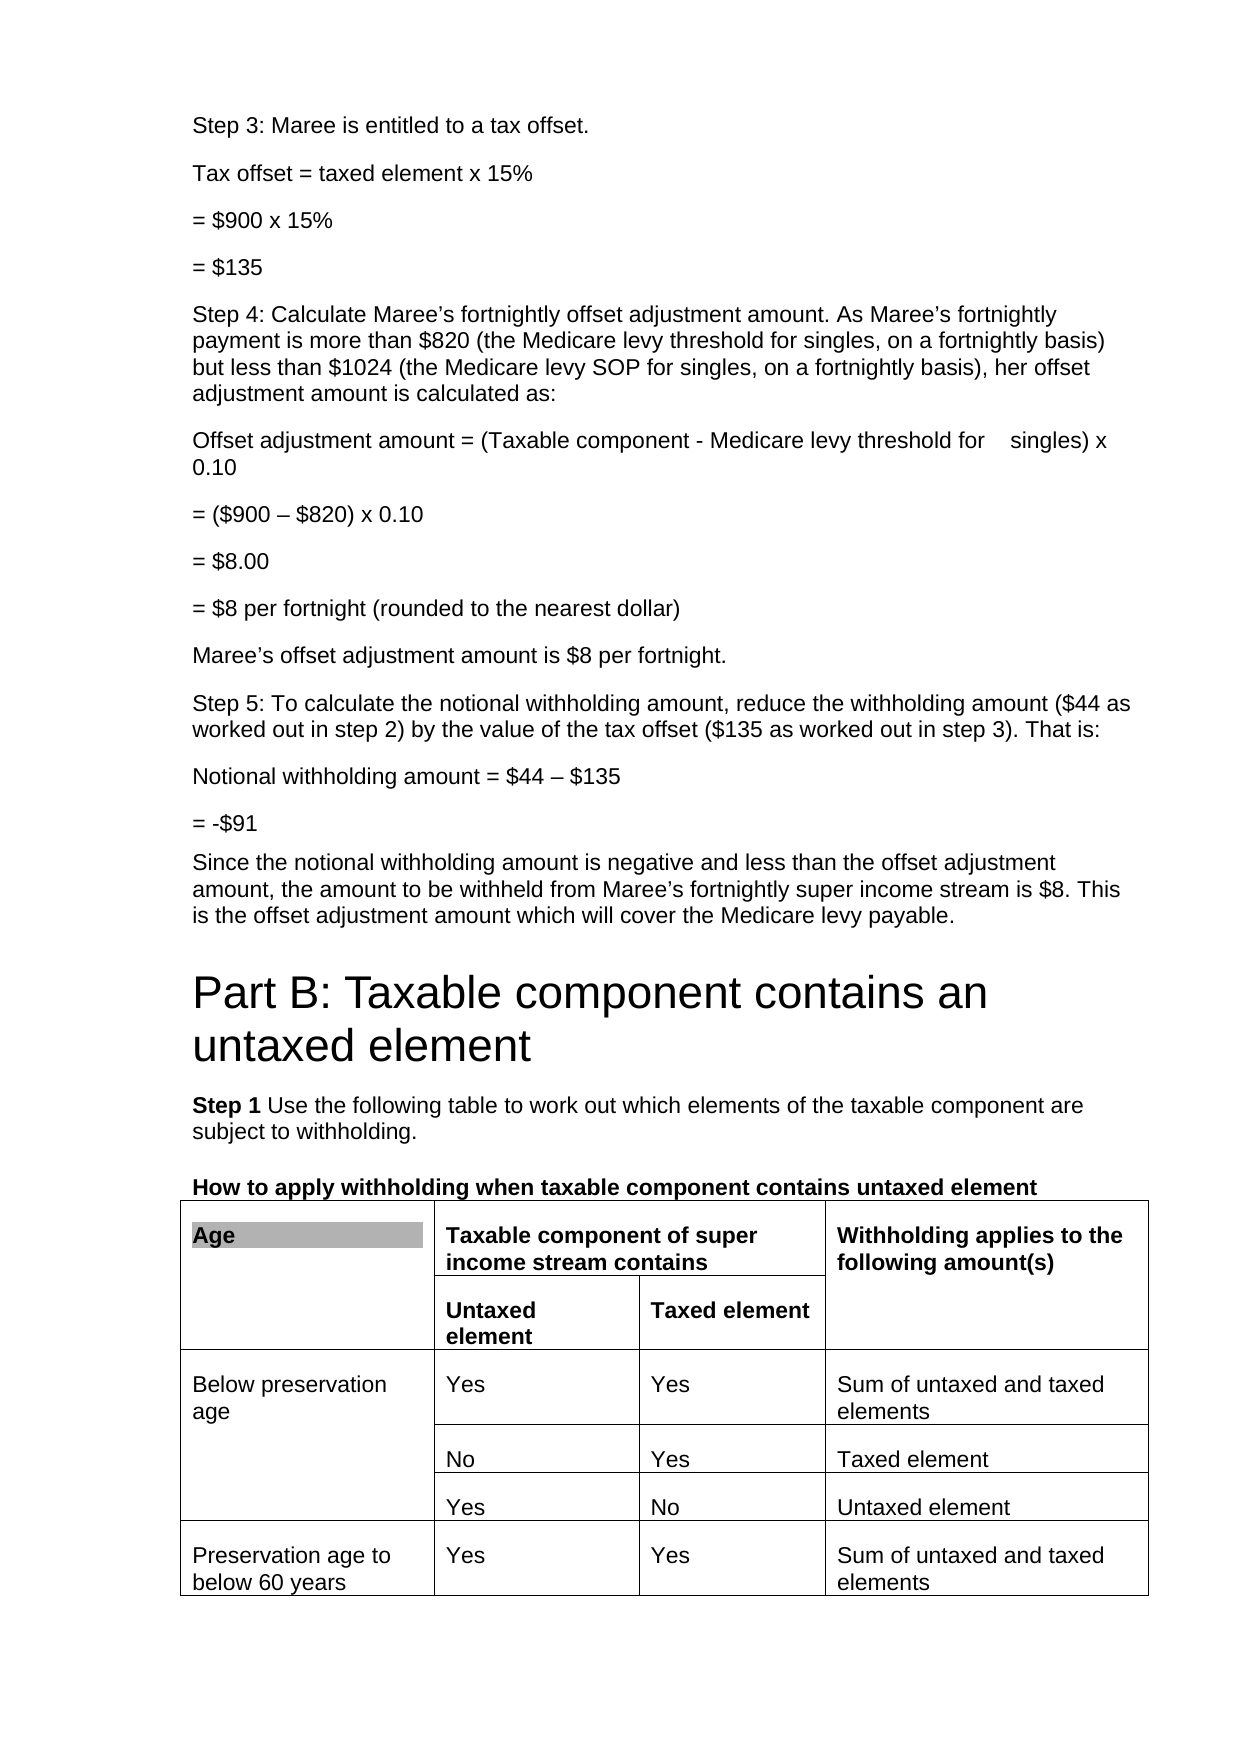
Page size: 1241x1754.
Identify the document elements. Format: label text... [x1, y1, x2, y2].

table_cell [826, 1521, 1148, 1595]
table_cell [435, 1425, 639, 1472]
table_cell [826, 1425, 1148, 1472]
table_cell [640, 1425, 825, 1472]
text = $900 x 15% [192, 207, 1137, 233]
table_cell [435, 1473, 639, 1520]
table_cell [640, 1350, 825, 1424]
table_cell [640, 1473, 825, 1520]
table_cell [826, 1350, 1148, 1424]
text Step 1 Use the following table to work out which elements of the taxable component are subject to withholding. [192, 1092, 1137, 1145]
text How to apply withholding when taxable component contains untaxed element [192, 1174, 1137, 1200]
text = -$91 [192, 810, 1137, 837]
text Since the notional withholding amount is negative and less than the offset adjustment amount, the amount to be withheld from Maree’s fortnightly super income stream is $8. This is the offset adjustment amount which will cover the Medicare levy payable. [192, 849, 1137, 928]
text = ($900 – $820) x 0.10 [192, 501, 1137, 527]
text Step 5: To calculate the notional withholding amount, reduce the withholding amount ($44 as worked out in step 2) by the value of the tax offset ($135 as worked out in step 3). That is: [192, 689, 1137, 742]
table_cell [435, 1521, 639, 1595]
text Notional withholding amount = $44 – $135 [192, 763, 1137, 789]
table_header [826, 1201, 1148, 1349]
text = $135 [192, 254, 1137, 280]
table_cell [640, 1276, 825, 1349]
text Tax offset = taxed element x 15% [192, 159, 1137, 186]
text = $8 per fortnight (rounded to the nearest dollar) [192, 595, 1137, 622]
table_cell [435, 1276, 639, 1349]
text Offset adjustment amount = (Taxable component - Medicare levy threshold for singles) x 0.10 [192, 427, 1137, 480]
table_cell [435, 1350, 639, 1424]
text Step 3: Maree is entitled to a tax offset. [192, 112, 1137, 139]
text Maree’s offset adjustment amount is $8 per fortnight. [192, 642, 1137, 669]
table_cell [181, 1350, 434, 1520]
text = $8.00 [192, 548, 1137, 574]
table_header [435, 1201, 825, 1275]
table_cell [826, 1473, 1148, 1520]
text Part B: Taxable component contains an untaxed element [192, 966, 1137, 1071]
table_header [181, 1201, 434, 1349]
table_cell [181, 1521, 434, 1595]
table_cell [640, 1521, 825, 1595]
text Step 4: Calculate Maree’s fortnightly offset adjustment amount. As Maree’s fortnightly payment is more than $820 (the Medicare levy threshold for singles, on a fortnightly basis) but less than $1024 (the Medicare levy SOP for singles, on a fortnightly basis), her offset adjustment amount is calculated as: [192, 301, 1137, 406]
